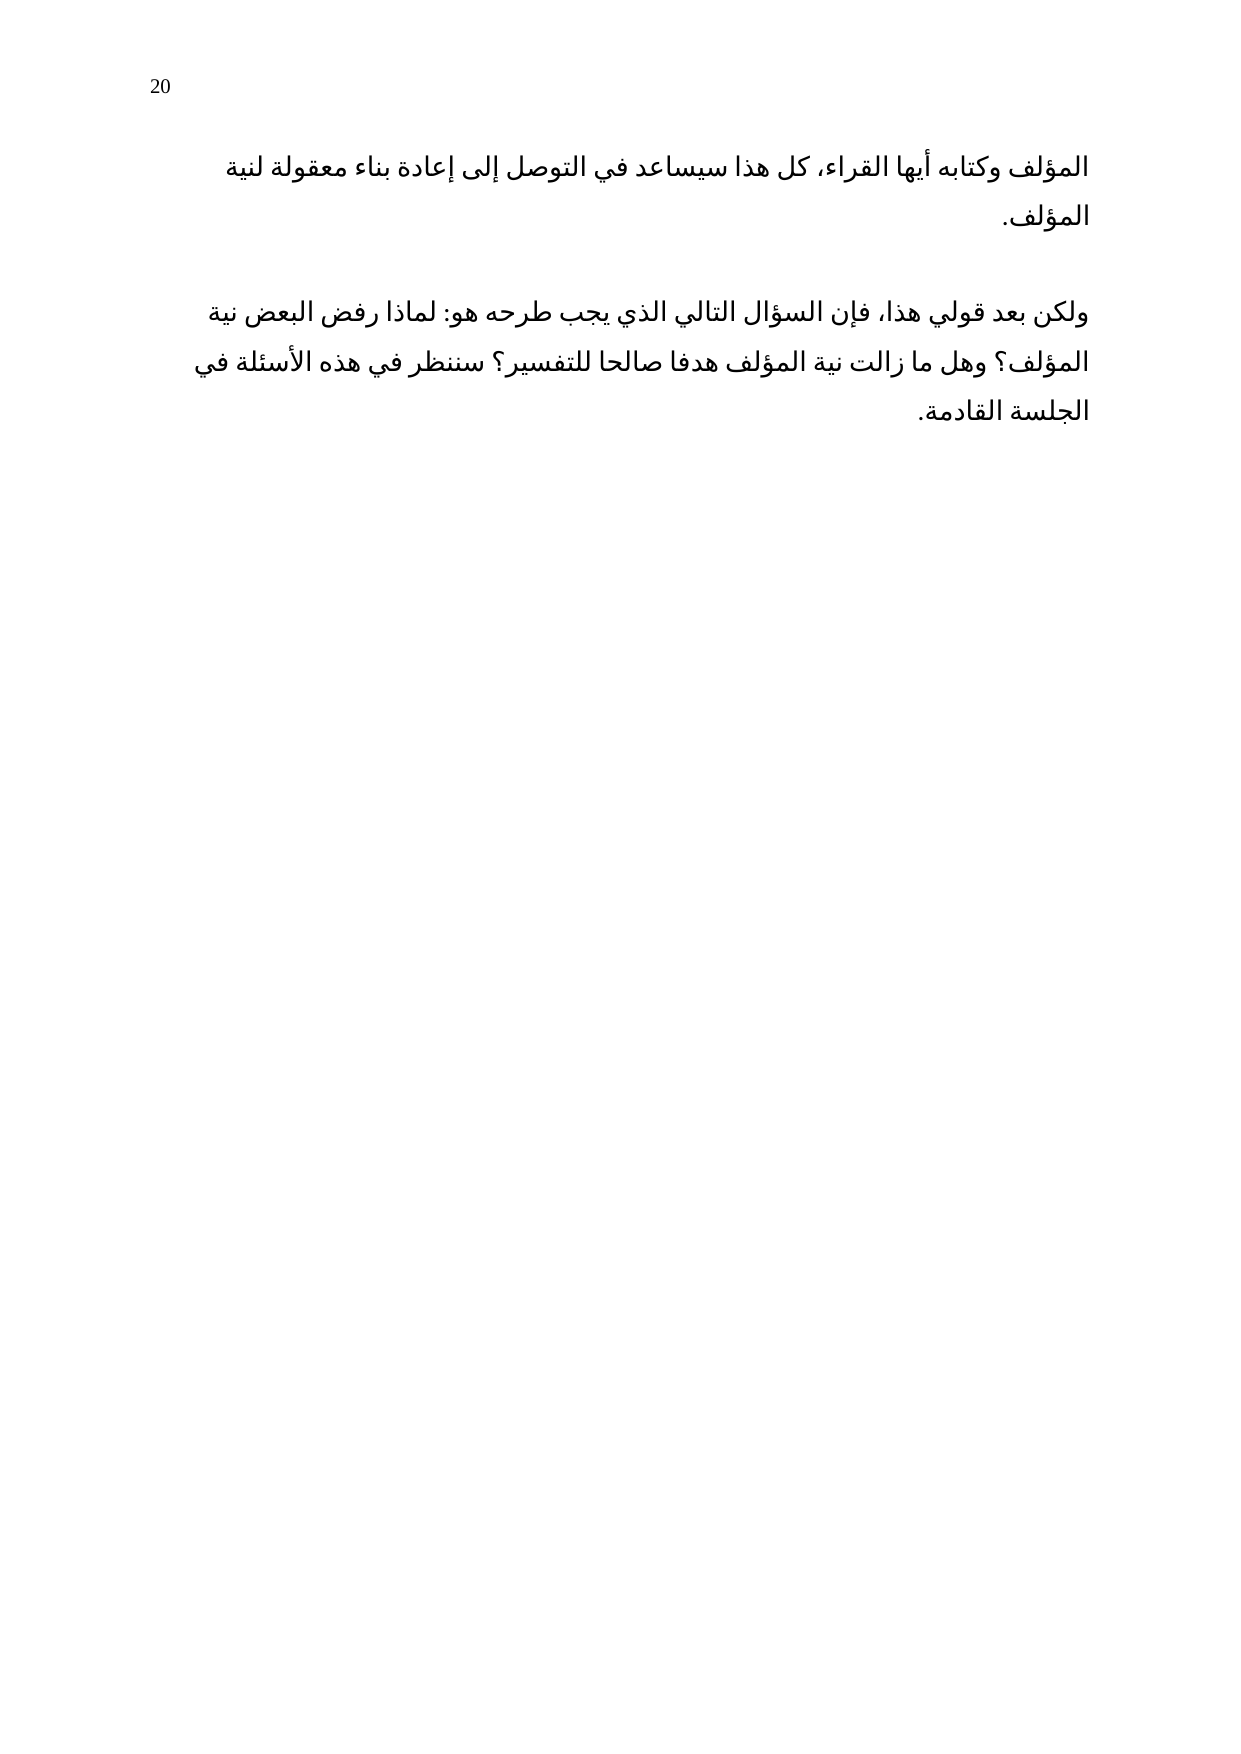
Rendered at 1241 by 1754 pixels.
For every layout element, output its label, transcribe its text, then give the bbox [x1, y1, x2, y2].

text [150, 150, 1090, 232]
text ولكن بعد قولي هذا، فإن السؤال التالي الذي يجب طرحه هو: لماذا رفض البعض نية المؤلف؟ وهل ما زالت نية المؤلف هدفا صالحا للتفسير؟ سننظر في هذه الأسئلة في الجلسة القادمة. [150, 296, 1090, 428]
